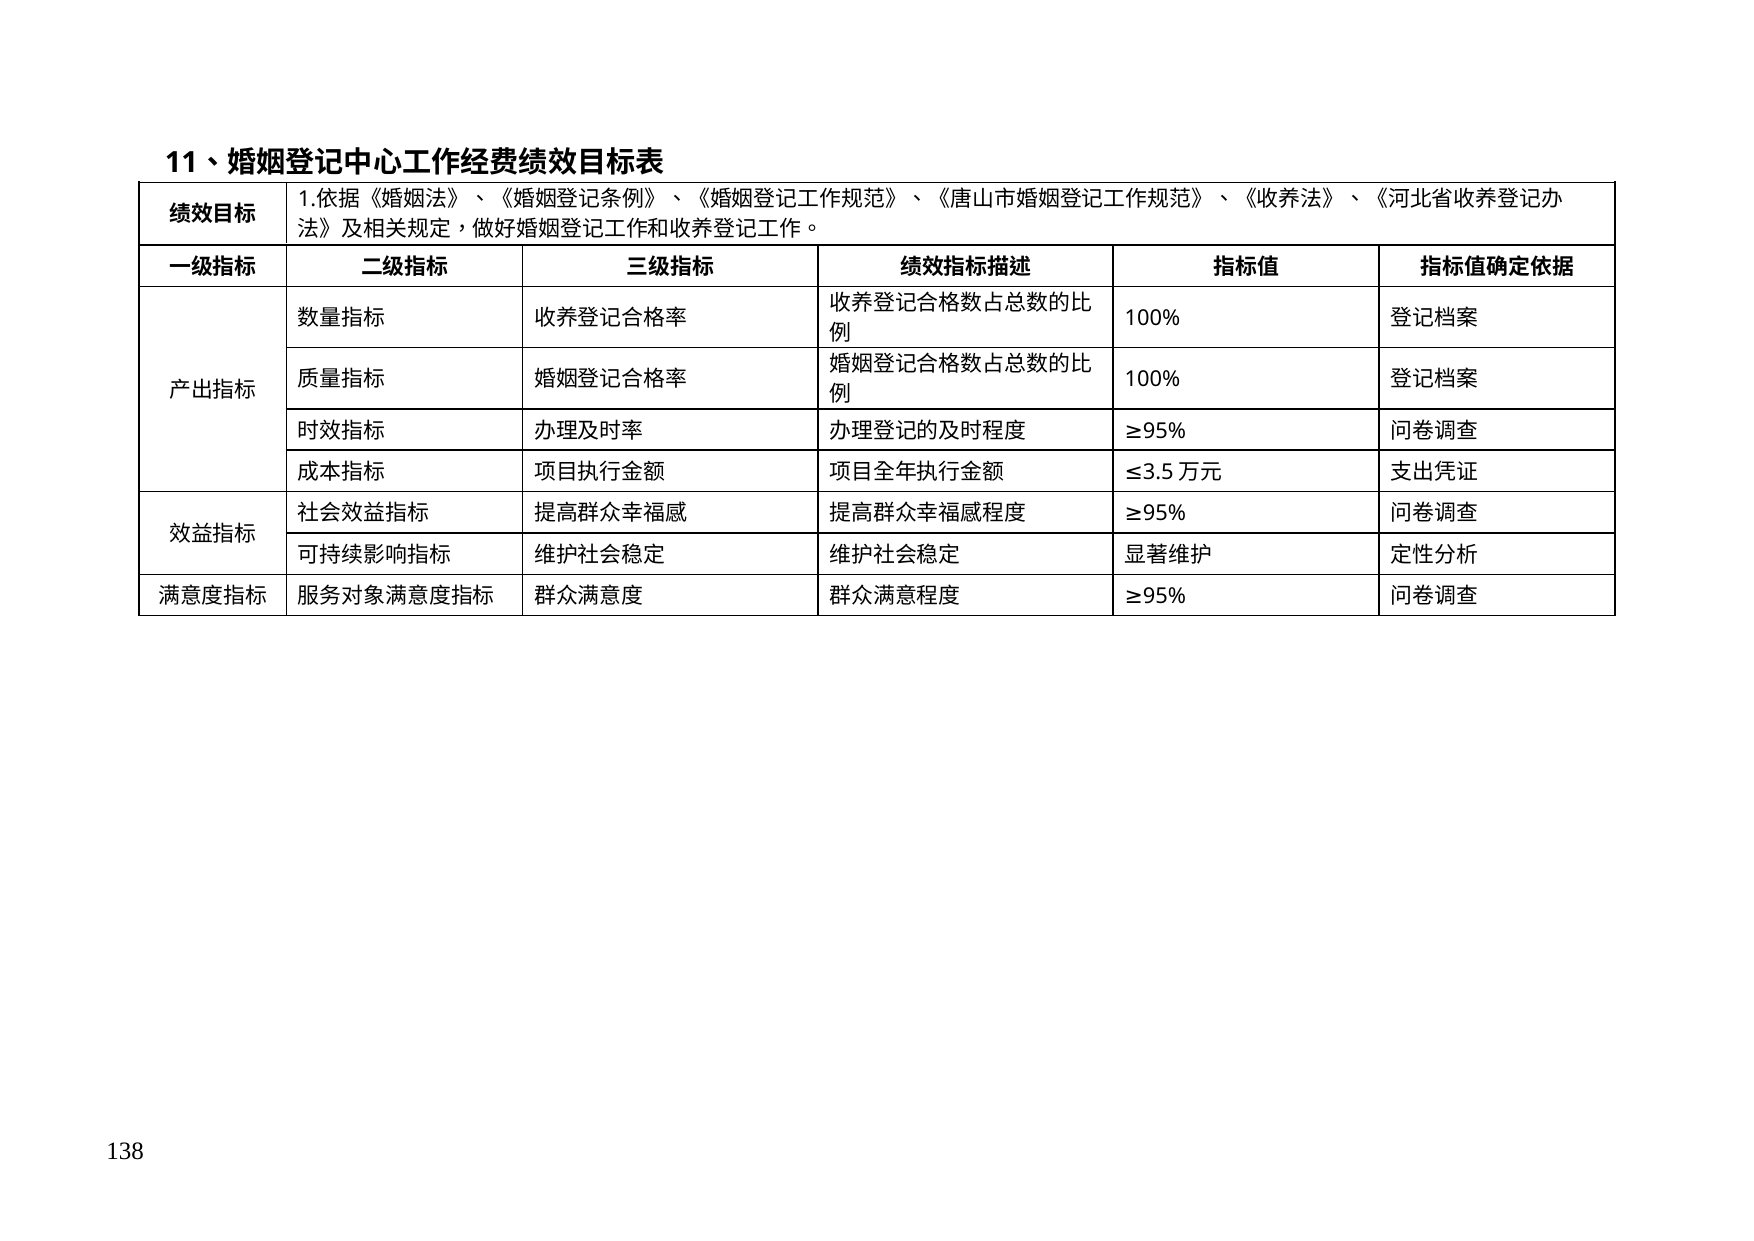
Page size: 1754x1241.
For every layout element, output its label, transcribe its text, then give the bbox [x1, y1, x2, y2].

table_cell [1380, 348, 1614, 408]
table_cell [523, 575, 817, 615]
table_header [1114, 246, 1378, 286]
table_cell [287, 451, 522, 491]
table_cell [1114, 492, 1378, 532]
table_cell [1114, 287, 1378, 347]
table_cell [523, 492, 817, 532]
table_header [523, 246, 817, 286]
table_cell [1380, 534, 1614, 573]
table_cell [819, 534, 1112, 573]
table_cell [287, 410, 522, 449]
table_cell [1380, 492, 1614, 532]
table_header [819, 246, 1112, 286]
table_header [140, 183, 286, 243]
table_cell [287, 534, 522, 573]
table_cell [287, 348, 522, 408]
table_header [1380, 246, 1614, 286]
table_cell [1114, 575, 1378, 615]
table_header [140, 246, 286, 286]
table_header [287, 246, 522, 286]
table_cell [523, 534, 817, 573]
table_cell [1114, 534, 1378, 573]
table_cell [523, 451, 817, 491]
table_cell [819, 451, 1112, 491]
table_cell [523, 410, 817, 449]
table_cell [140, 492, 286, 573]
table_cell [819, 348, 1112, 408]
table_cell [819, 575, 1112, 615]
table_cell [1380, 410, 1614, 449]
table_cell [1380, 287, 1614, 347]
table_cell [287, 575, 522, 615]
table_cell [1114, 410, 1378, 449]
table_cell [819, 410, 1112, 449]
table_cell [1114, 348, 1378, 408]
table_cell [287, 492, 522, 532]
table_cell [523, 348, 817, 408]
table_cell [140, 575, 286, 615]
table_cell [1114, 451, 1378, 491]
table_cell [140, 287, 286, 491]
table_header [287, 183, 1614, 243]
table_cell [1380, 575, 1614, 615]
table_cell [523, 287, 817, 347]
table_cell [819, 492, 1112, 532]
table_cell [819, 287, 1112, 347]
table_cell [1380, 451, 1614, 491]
text 11、婚姻登记中心工作经费绩效目标表 [106, 142, 1648, 181]
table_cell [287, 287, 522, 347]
